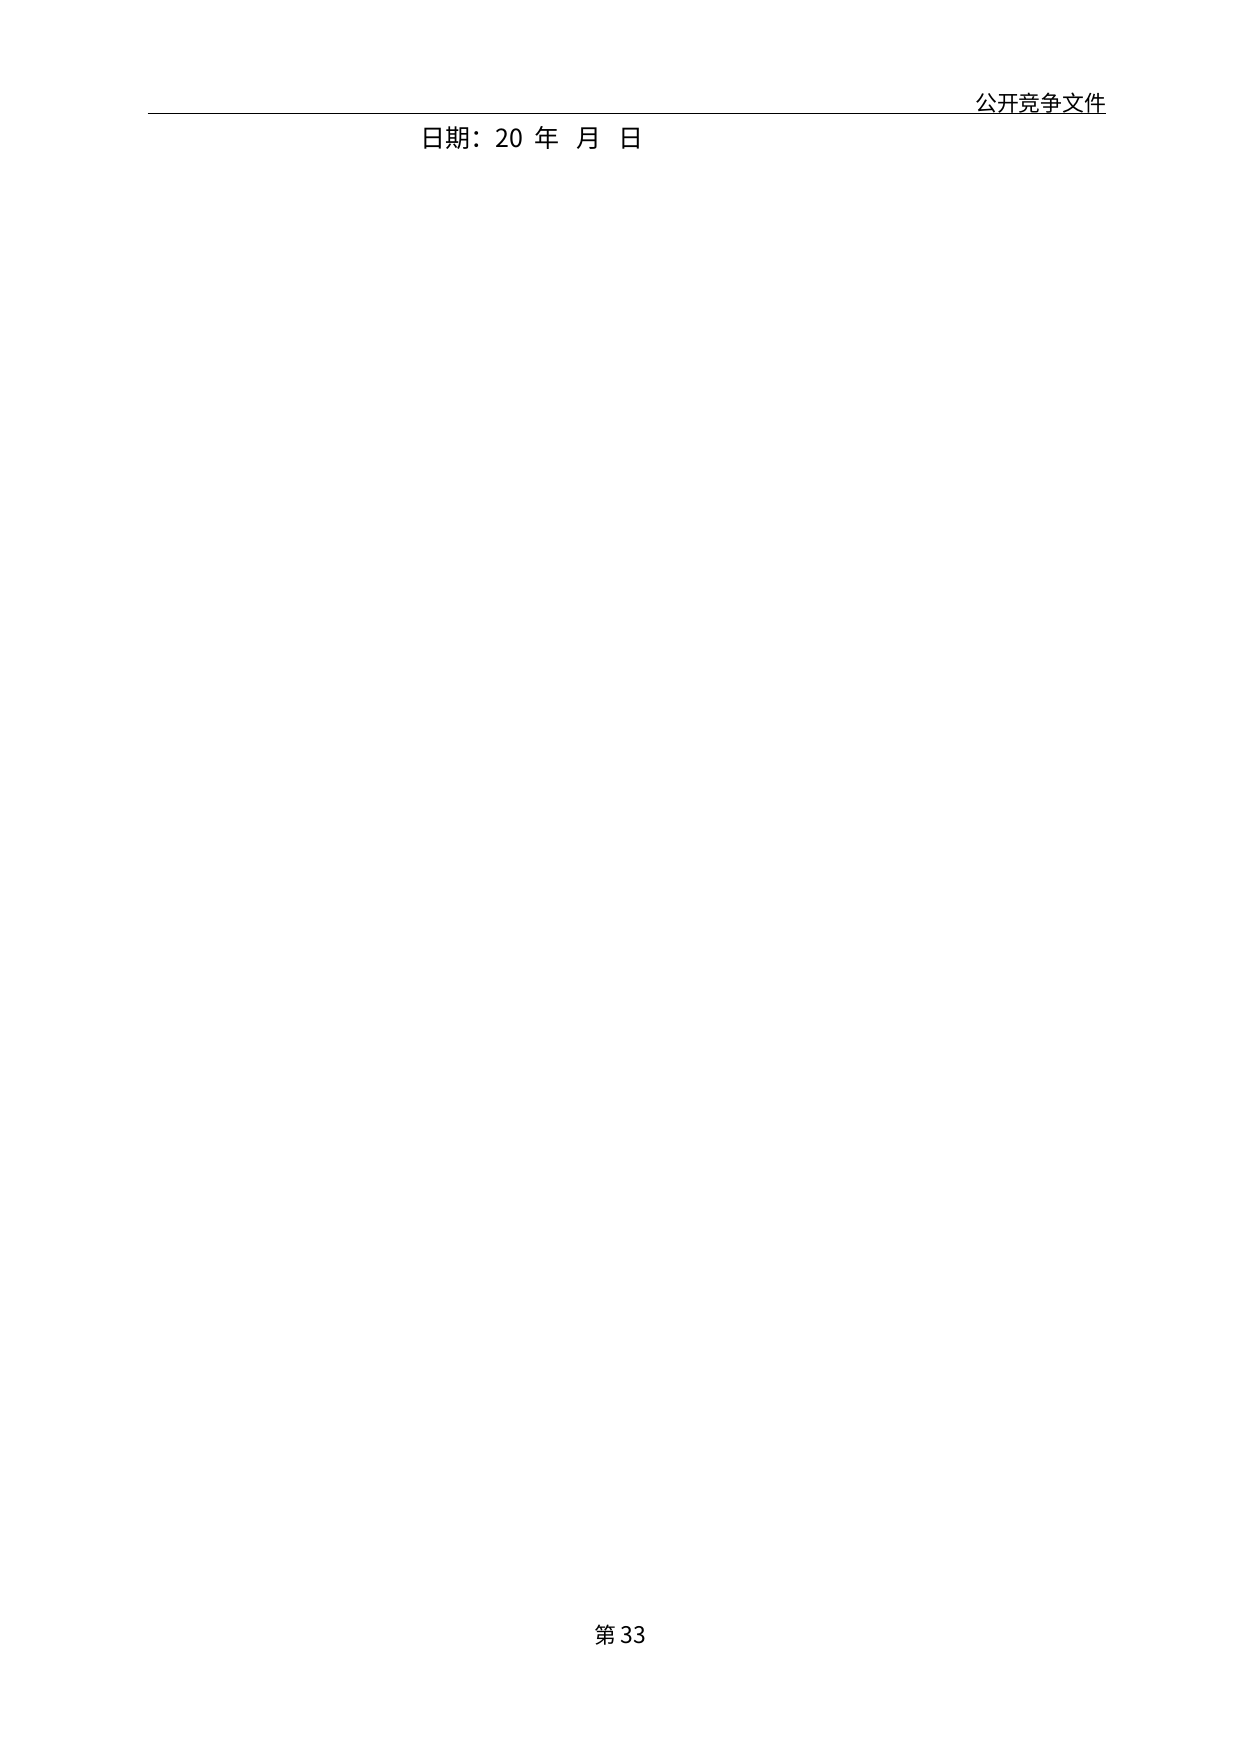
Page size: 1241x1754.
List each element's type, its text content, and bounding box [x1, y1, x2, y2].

text 日期：20 年 月 日 [118, 118, 1122, 154]
